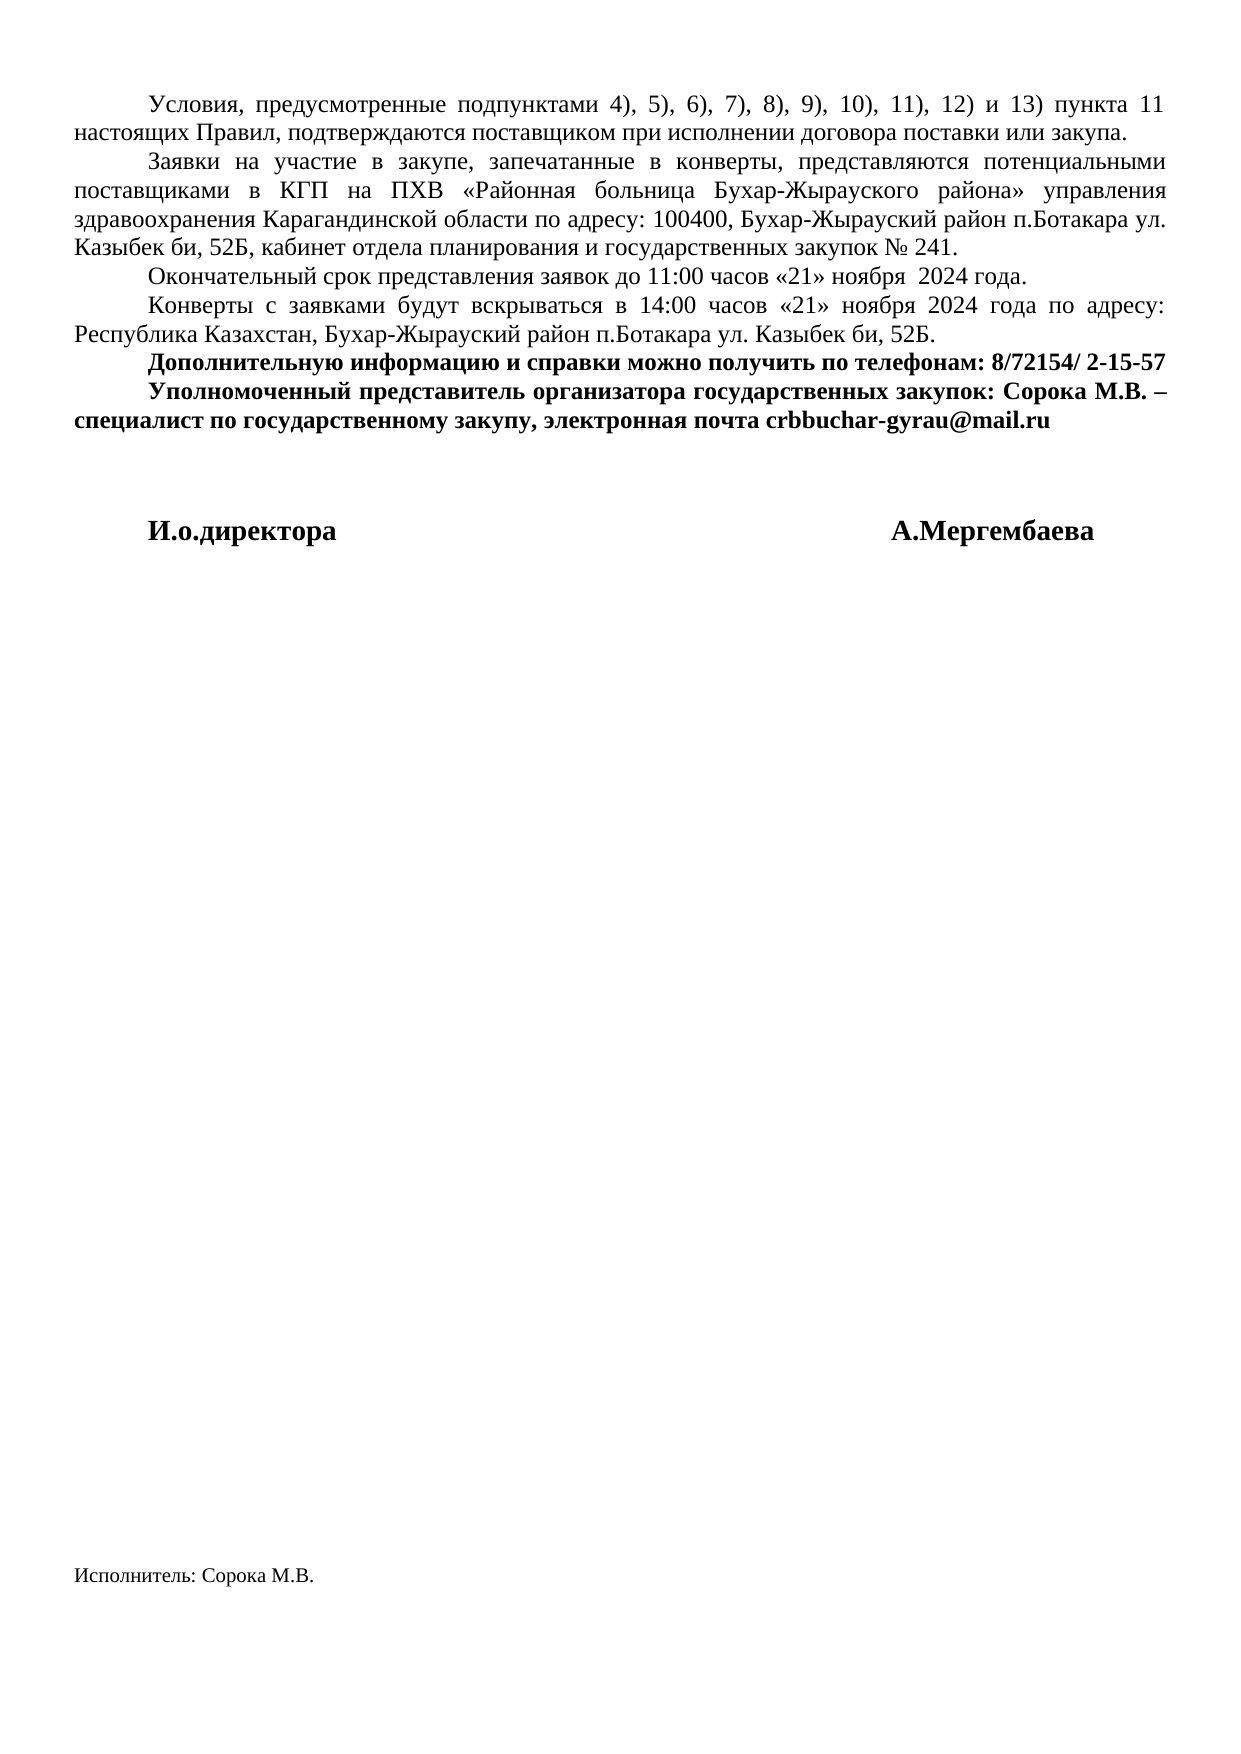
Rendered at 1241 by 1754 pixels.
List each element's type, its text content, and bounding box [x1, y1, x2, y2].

text Дополнительную информацию и справки можно получить по телефонам: 8/72154/ 2-15-57 [74, 347, 1167, 376]
text Заявки на участие в закупе, запечатанные в конверты, представляются потенциальными поставщиками в КГП на ПХВ «Районная больница Бухар-Жырауского района» управления здравоохранения Карагандинской области по адресу: 100400, Бухар-Жырауский район п.Ботакара ул. Казыбек би, 52Б, кабинет отдела планирования и государственных закупок № 241. [74, 146, 1167, 261]
text Исполнитель: Сорока М.В. [74, 1563, 1167, 1587]
text Конверты с заявками будут вскрываться в 14:00 часов «21» ноября 2024 года по адресу: Республика Казахстан, Бухар-Жырауский район п.Ботакара ул. Казыбек би, 52Б. [74, 290, 1167, 347]
text Условия, предусмотренные подпунктами 4), 5), 6), 7), 8), 9), 10), 11), 12) и 13) пункта 11 настоящих Правил, подтверждаются поставщиком при исполнении договора поставки или закупа. [74, 89, 1167, 146]
text Окончательный срок представления заявок до 11:00 часов «21» ноября 2024 года. [74, 261, 1167, 290]
text Уполномоченный представитель организатора государственных закупок: Сорока М.В. – специалист по государственному закупу, электронная почта crbbuchar-gyrau@mail.ru [74, 376, 1167, 434]
text И.о.директора А.Мергембаева [74, 513, 1167, 547]
